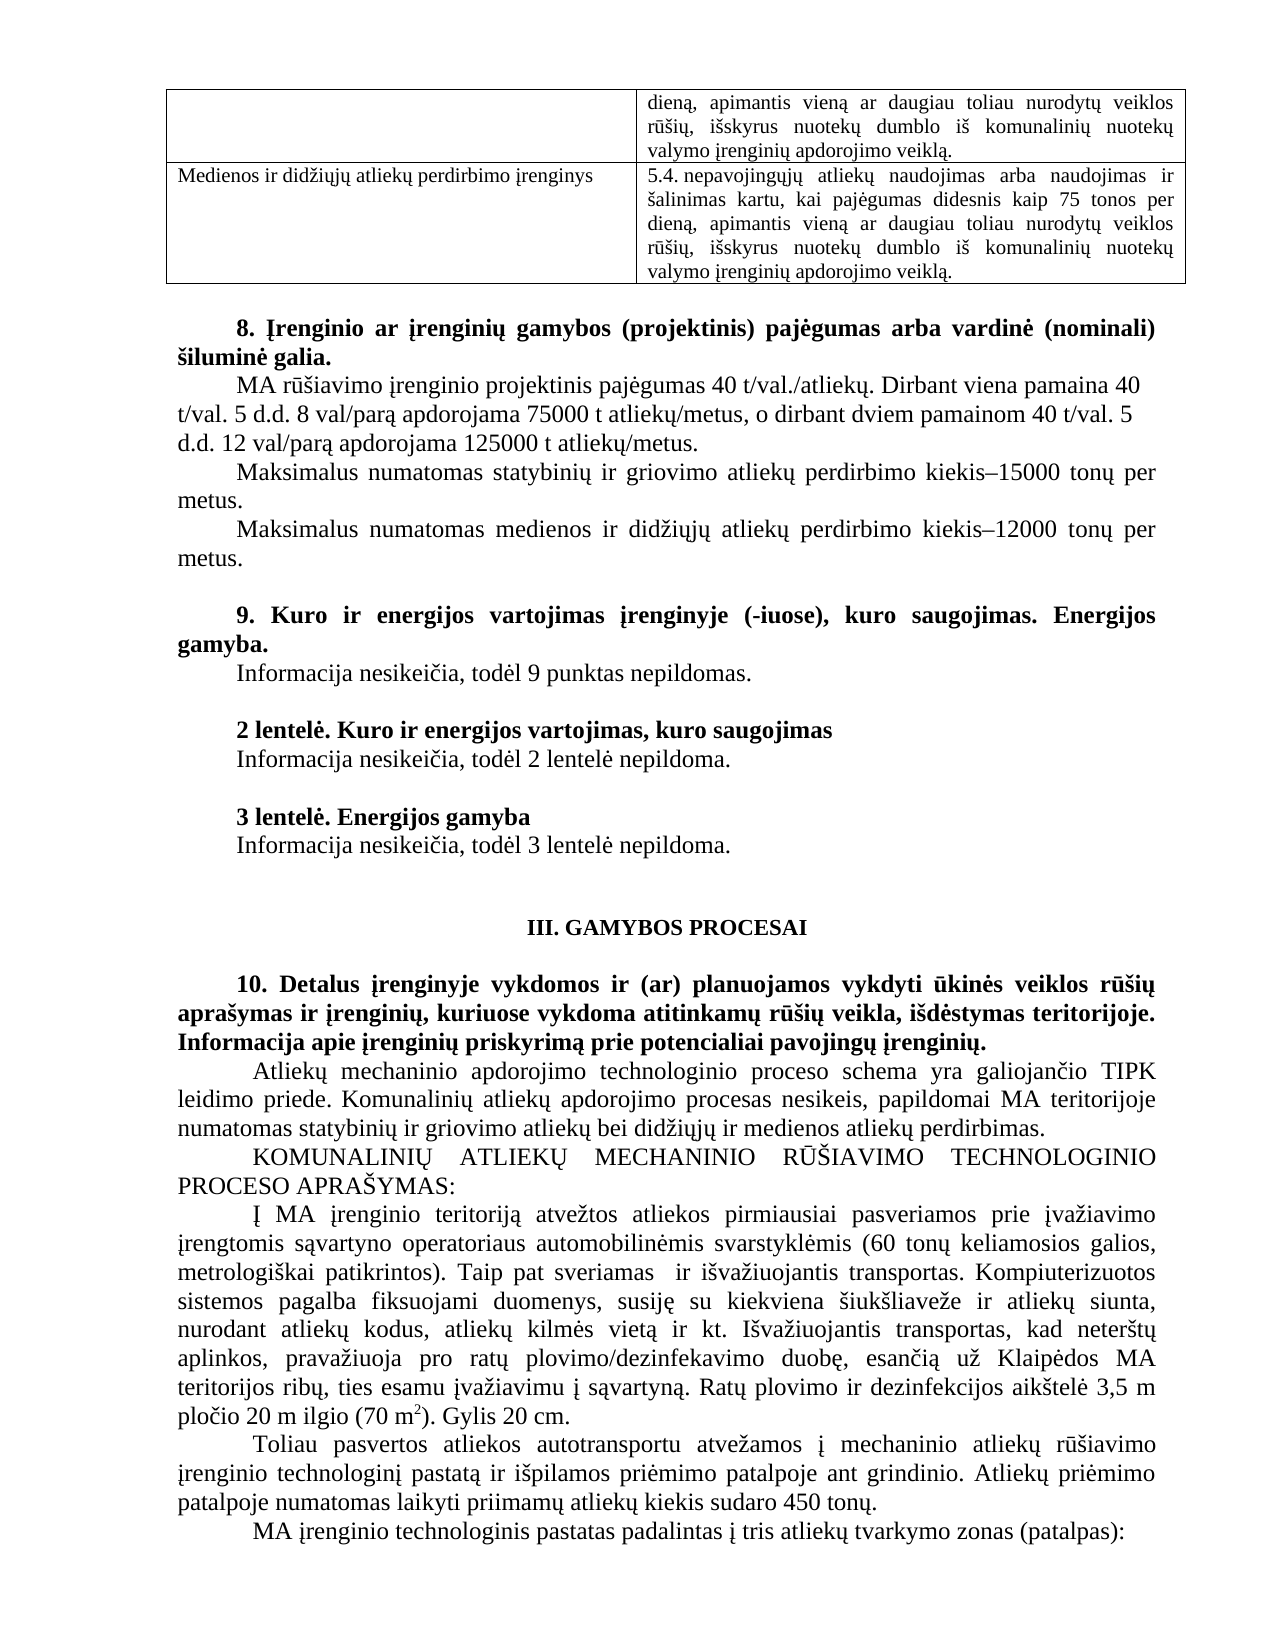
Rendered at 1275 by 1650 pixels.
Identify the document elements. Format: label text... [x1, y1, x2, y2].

text KOMUNALINIŲ ATLIEKŲ MECHANINIO RŪŠIAVIMO TECHNOLOGINIO PROCESO APRAŠYMAS: [177, 1142, 1157, 1199]
text Į MA įrenginio teritoriją atvežtos atliekos pirmiausiai pasveriamos prie įvažiavimo įrengtomis sąvartyno operatoriaus automobilinėmis svarstyklėmis (60 tonų keliamosios galios, metrologiškai patikrintos). Taip pat sveriamas ir išvažiuojantis transportas. Kompiuterizuotos sistemos pagalba fiksuojami duomenys, susiję su kiekviena šiukšliaveže ir atliekų siunta, nurodant atliekų kodus, atliekų kilmės vietą ir kt. Išvažiuojantis transportas, kad neterštų aplinkos, pravažiuoja pro ratų plovimo/dezinfekavimo duobę, esančią už Klaipėdos MA teritorijos ribų, ties esamu įvažiavimu į sąvartyną. Ratų plovimo ir dezinfekcijos aikštelė 3,5 m pločio 20 m ilgio (70 m2). Gylis 20 cm. [177, 1199, 1157, 1429]
text Informacija nesikeičia, todėl 2 lentelė nepildoma. [177, 744, 1157, 773]
text Informacija nesikeičia, todėl 9 punktas nepildomas. [177, 658, 1157, 687]
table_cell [167, 90, 636, 162]
text III. GAMYBOS PROCESAI [177, 914, 1157, 941]
text 3 lentelė. Energijos gamyba [177, 802, 1157, 831]
text MA įrenginio technologinis pastatas padalintas į tris atliekų tvarkymo zonas (patalpas): [177, 1516, 1157, 1544]
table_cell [637, 90, 1185, 162]
text 8. Įrenginio ar įrenginių gamybos (projektinis) pajėgumas arba vardinė (nominali) šiluminė galia. [177, 313, 1157, 371]
text Maksimalus numatomas statybinių ir griovimo atliekų perdirbimo kiekis–15000 tonų per metus. [177, 457, 1157, 514]
text 10. Detalus įrenginyje vykdomos ir (ar) planuojamos vykdyti ūkinės veiklos rūšių aprašymas ir įrenginių, kuriuose vykdoma atitinkamų rūšių veikla, išdėstymas teritorijoje. Informacija apie įrenginių priskyrimą prie potencialiai pavojingų įrenginių. [177, 969, 1157, 1056]
text MA rūšiavimo įrenginio projektinis pajėgumas 40 t/val./atliekų. Dirbant viena pamaina 40 t/val. 5 d.d. 8 val/parą apdorojama 75000 t atliekų/metus, o dirbant dviem pamainom 40 t/val. 5 d.d. 12 val/parą apdorojama 125000 t atliekų/metus. [177, 371, 1157, 457]
text 9. Kuro ir energijos vartojimas įrenginyje (-iuose), kuro saugojimas. Energijos gamyba. [177, 601, 1157, 658]
text Informacija nesikeičia, todėl 3 lentelė nepildoma. [177, 831, 1157, 859]
text 2 lentelė. Kuro ir energijos vartojimas, kuro saugojimas [177, 716, 1157, 744]
table_cell Medienos ir didžiųjų atliekų perdirbimo įrenginys [167, 163, 636, 283]
text Atliekų mechaninio apdorojimo technologinio proceso schema yra galiojančio TIPK leidimo priede. Komunalinių atliekų apdorojimo procesas nesikeis, papildomai MA teritorijoje numatomas statybinių ir griovimo atliekų bei didžiųjų ir medienos atliekų perdirbimas. [177, 1056, 1157, 1142]
text Maksimalus numatomas medienos ir didžiųjų atliekų perdirbimo kiekis–12000 tonų per metus. [177, 514, 1157, 572]
text Toliau pasvertos atliekos autotransportu atvežamos į mechaninio atliekų rūšiavimo įrenginio technologinį pastatą ir išpilamos priėmimo patalpoje ant grindinio. Atliekų priėmimo patalpoje numatomas laikyti priimamų atliekų kiekis sudaro 450 tonų. [177, 1429, 1157, 1516]
